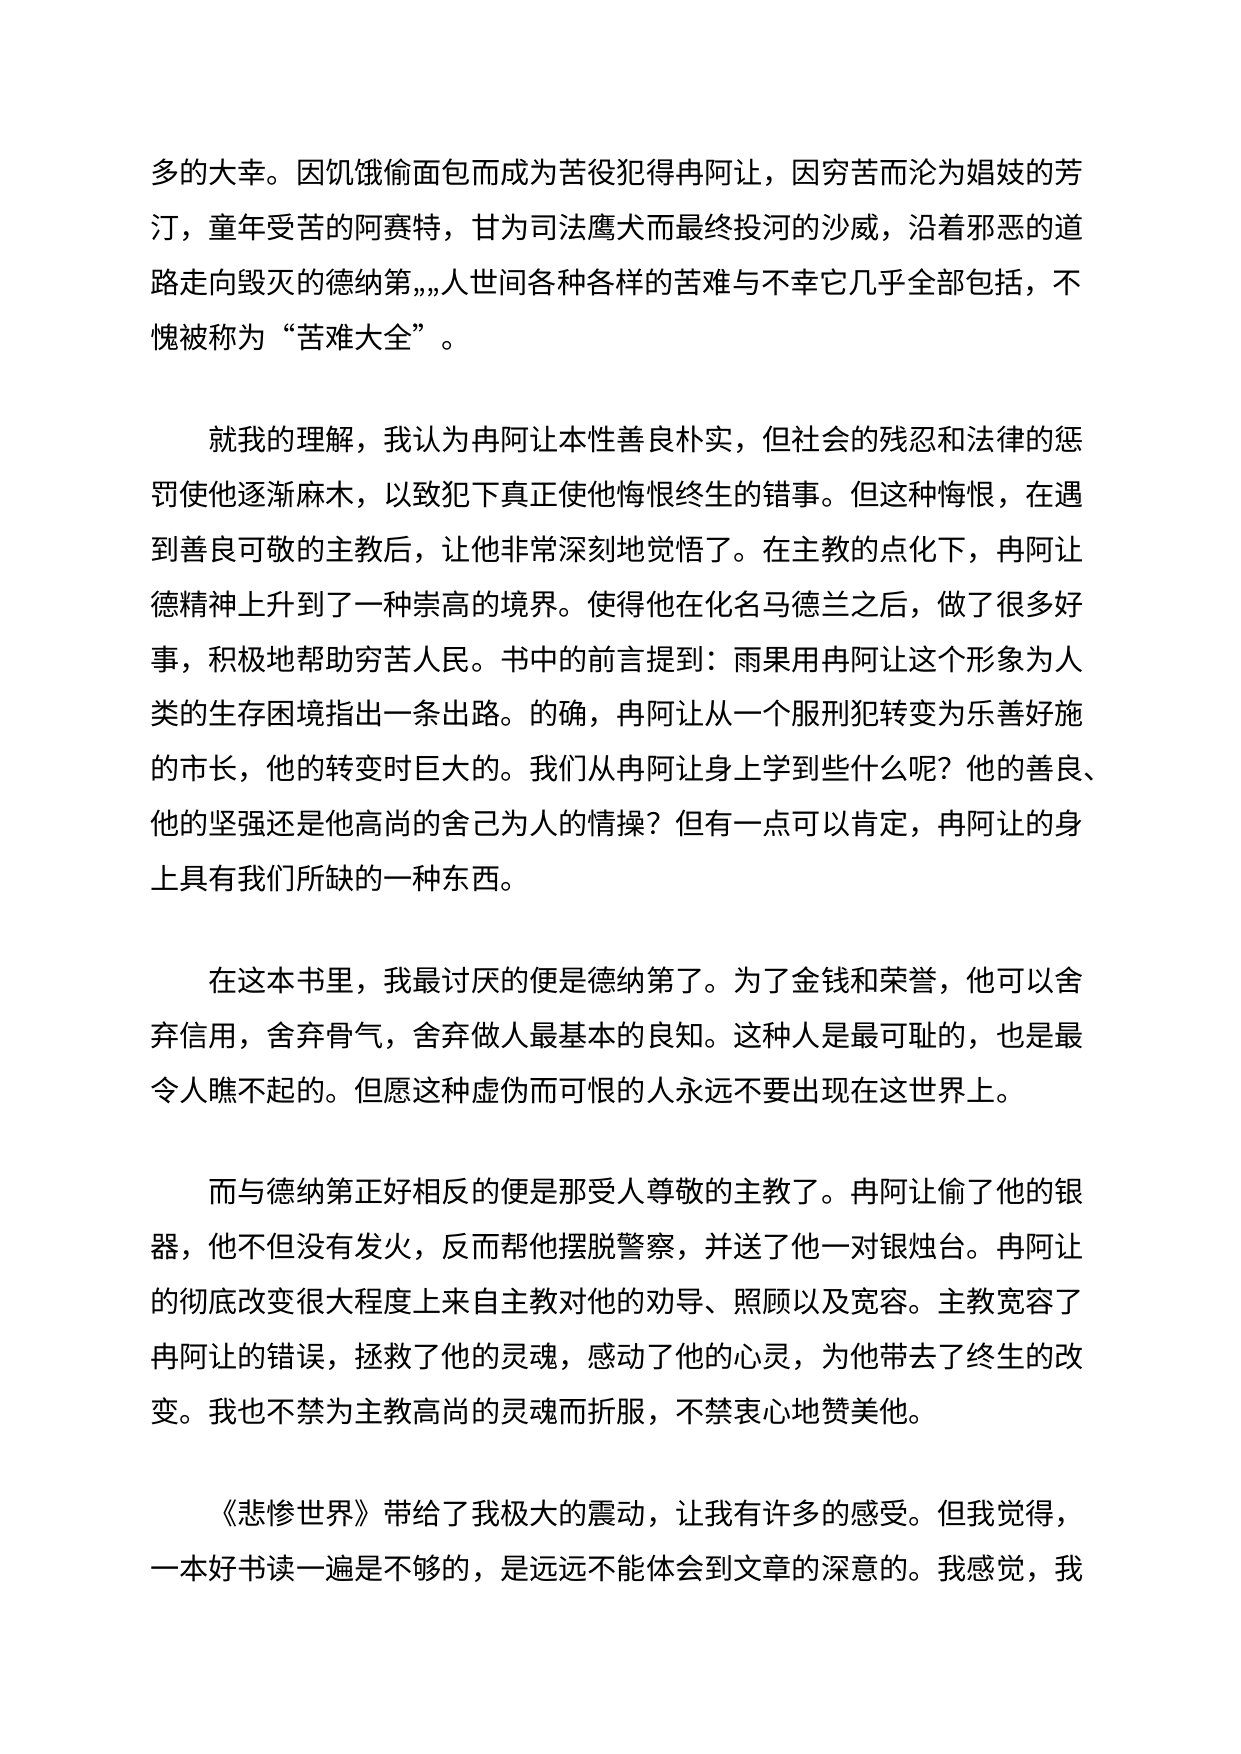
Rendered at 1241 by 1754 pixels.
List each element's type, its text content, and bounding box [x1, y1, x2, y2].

text 在这本书里，我最讨厌的便是德纳第了。为了金钱和荣誉，他可以舍弃信用，舍弃骨气，舍弃做人最基本的良知。这种人是最可耻的，也是最令人瞧不起的。但愿这种虚伪而可恨的人永远不要出现在这世界上。 [150, 957, 1090, 1109]
text 而与德纳第正好相反的便是那受人尊敬的主教了。冉阿让偷了他的银器，他不但没有发火，反而帮他摆脱警察，并送了他一对银烛台。冉阿让的彻底改变很大程度上来自主教对他的劝导、照顾以及宽容。主教宽容了冉阿让的错误，拯救了他的灵魂，感动了他的心灵，为他带去了终生的改变。我也不禁为主教高尚的灵魂而折服，不禁衷心地赞美他。 [150, 1169, 1090, 1431]
text 就我的理解，我认为冉阿让本性善良朴实，但社会的残忍和法律的惩罚使他逐渐麻木，以致犯下真正使他悔恨终生的错事。但这种悔恨，在遇到善良可敬的主教后，让他非常深刻地觉悟了。在主教的点化下，冉阿让德精神上升到了一种崇高的境界。使得他在化名马德兰之后，做了很多好事，积极地帮助穷苦人民。书中的前言提到：雨果用冉阿让这个形象为人类的生存困境指出一条出路。的确，冉阿让从一个服刑犯转变为乐善好施的市长，他的转变时巨大的。我们从冉阿让身上学到些什么呢？他的善良、他的坚强还是他高尚的舍己为人的情操？但有一点可以肯定，冉阿让的身上具有我们所缺的一种东西。 [150, 416, 1090, 898]
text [150, 1490, 1090, 1587]
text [150, 150, 1090, 357]
